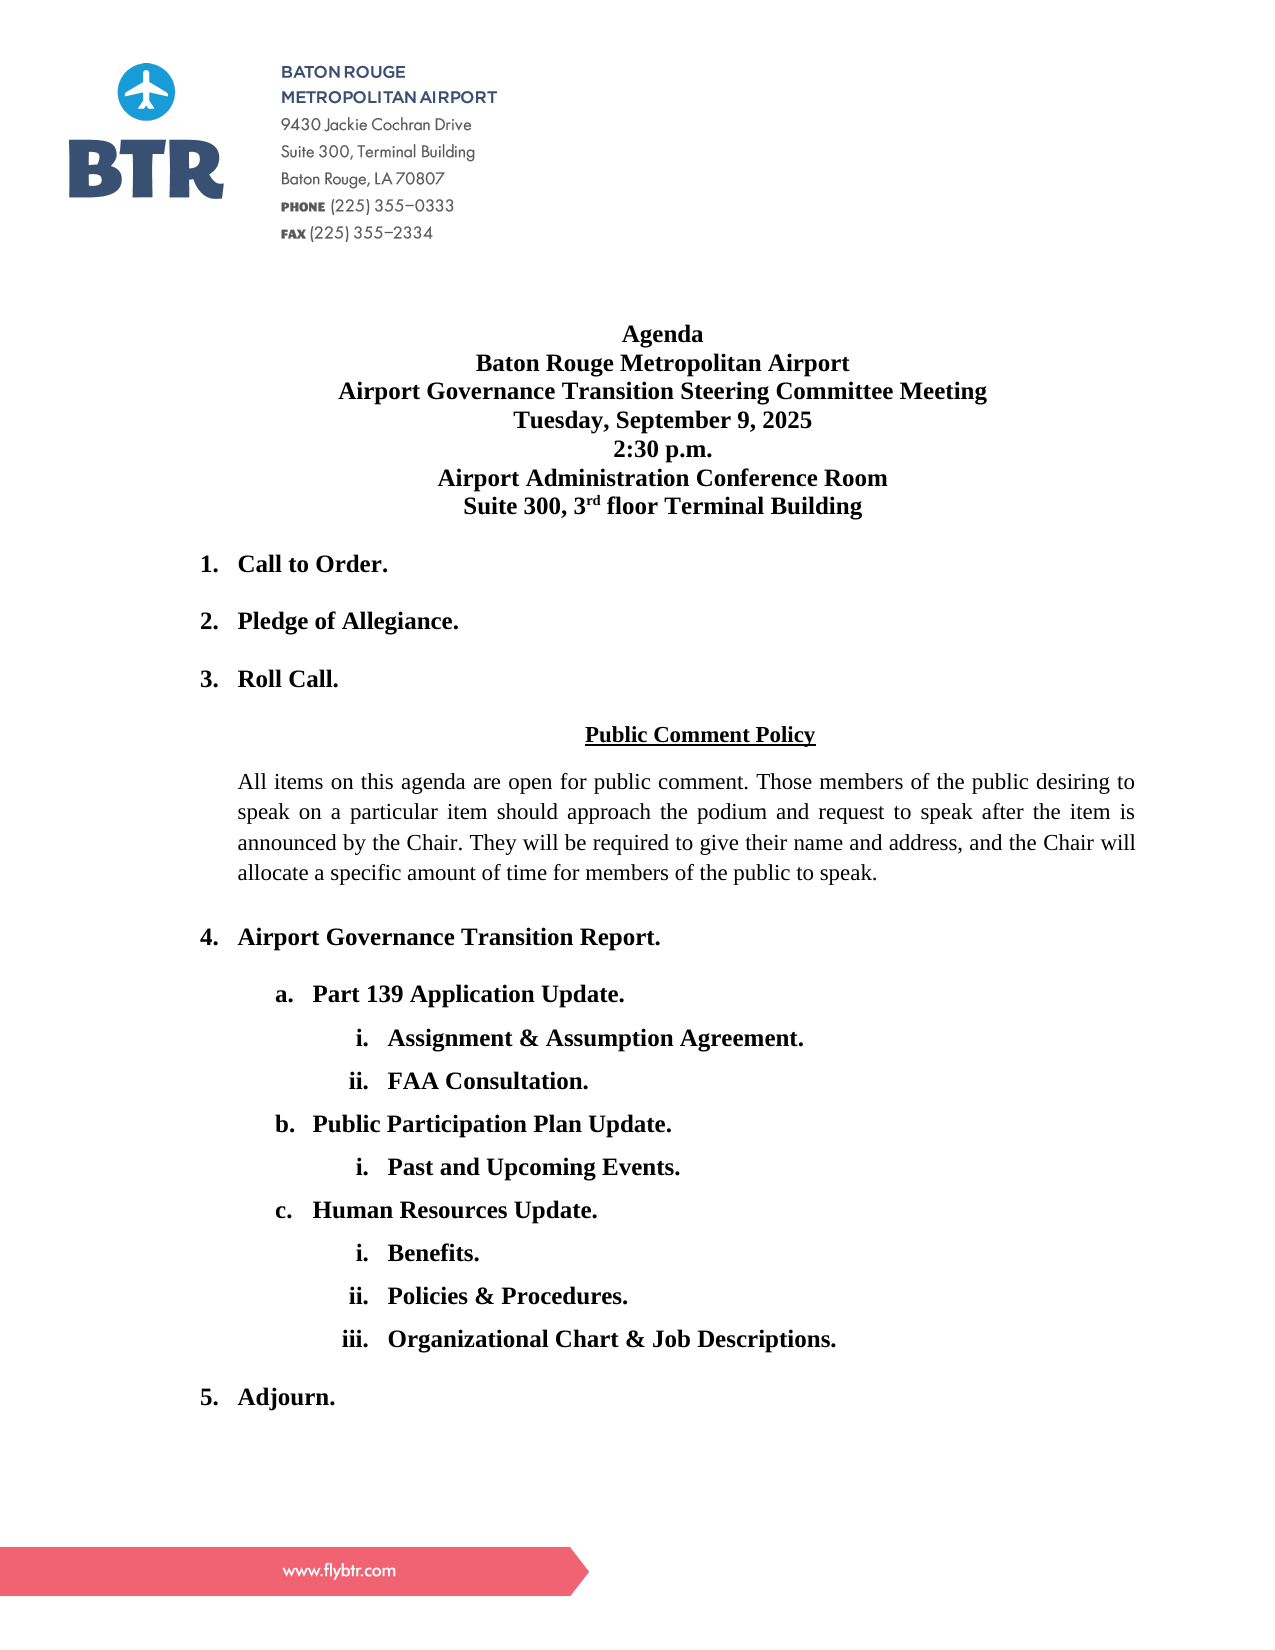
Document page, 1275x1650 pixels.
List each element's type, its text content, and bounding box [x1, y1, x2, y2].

text Tuesday, September 9, 2025 [162, 405, 1163, 434]
text 2:30 p.m. [162, 434, 1163, 463]
list Organizational Chart & Job Descriptions. [369, 1324, 1163, 1353]
list All items on this agenda are open for public comment. Those members of the public desiring to speak on a particular item should approach the podium and request to speak after the item is announced by the Chair. They will be required to give their name and address, and the Chair will allocate a specific amount of time for members of the public to speak. [237, 768, 1137, 885]
list Part 139 Application Update. [275, 979, 1163, 1008]
list Policies & Procedures. [369, 1281, 1163, 1310]
list Benefits. [369, 1238, 1163, 1267]
list Assignment & Assumption Agreement. [369, 1023, 1163, 1051]
list Public Comment Policy [237, 721, 1163, 748]
text Baton Rouge Metropolitan Airport [162, 348, 1163, 376]
text Airport Administration Conference Room [162, 463, 1163, 491]
list Public Participation Plan Update. [275, 1109, 1163, 1138]
list Call to Order. [200, 549, 1163, 578]
text Suite 300, 3rd floor Terminal Building [162, 491, 1163, 520]
list Roll Call. [200, 664, 1163, 693]
list Pledge of Allegiance. [200, 606, 1163, 635]
text Airport Governance Transition Steering Committee Meeting [162, 376, 1163, 405]
picture [69, 63, 497, 242]
list Airport Governance Transition Report. [200, 922, 1163, 951]
list Adjourn. [200, 1382, 1163, 1411]
text Agenda [162, 319, 1163, 348]
picture [0, 1547, 589, 1596]
list FAA Consultation. [369, 1066, 1163, 1094]
list Human Resources Update. [275, 1195, 1163, 1224]
list Past and Upcoming Events. [369, 1152, 1163, 1181]
